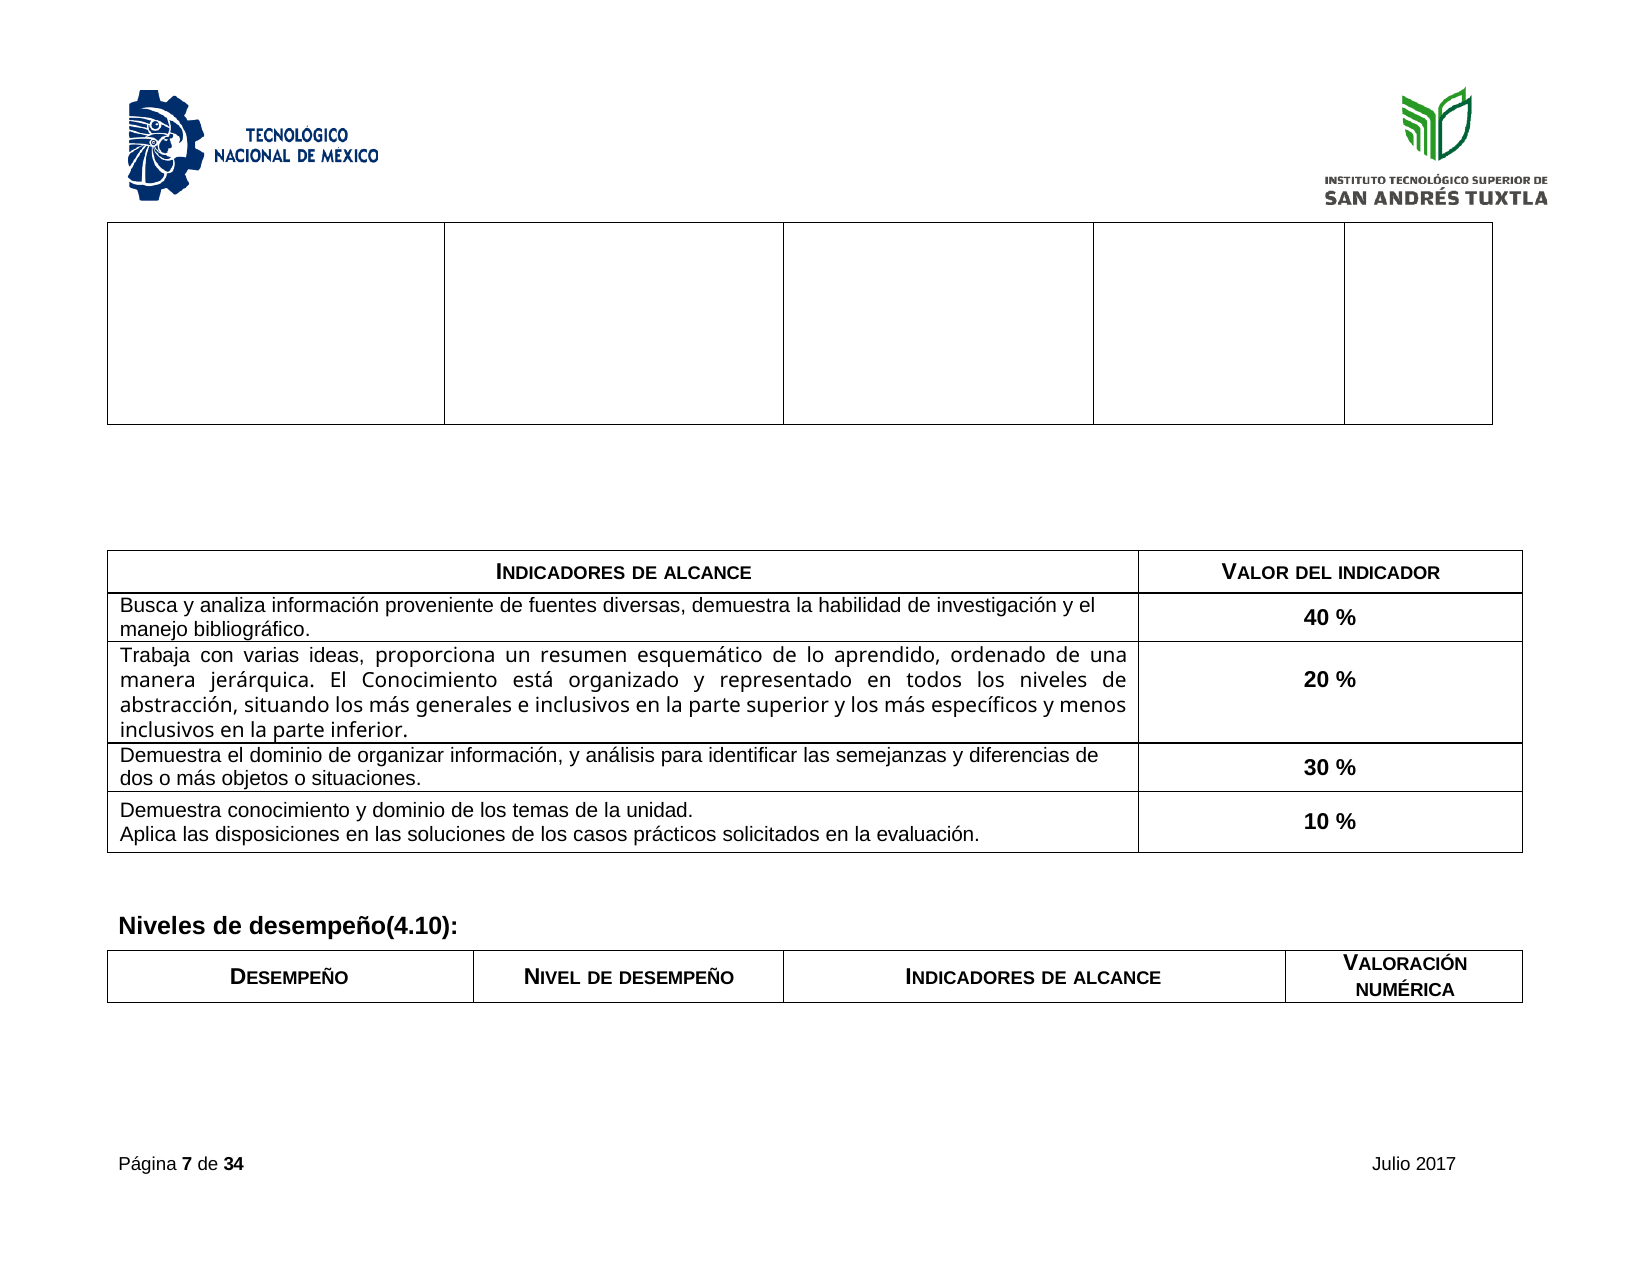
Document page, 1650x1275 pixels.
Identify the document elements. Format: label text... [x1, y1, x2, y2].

table_header [445, 223, 783, 423]
table_cell Busca y analiza información proveniente de fuentes diversas, demuestra la habilidad de investigación y el manejo bibliográfico. [108, 594, 1138, 641]
table_header [1345, 223, 1492, 423]
table_header Valoración NUMÉRICA [1286, 951, 1522, 1002]
table_cell Trabaja con varias ideas, proporciona un resumen esquemático de lo aprendido, ordenado de una manera jerárquica. El Conocimiento está organizado y representado en todos los niveles de abstracción, situando los más generales e inclusivos en la parte superior y los más específicos y menos inclusivos en la parte inferior. [108, 642, 1138, 742]
table_cell 40 % [1139, 594, 1522, 641]
subtitle Niveles de desempeño(4.10): [118, 911, 1581, 939]
table_cell 30 % [1139, 744, 1522, 791]
table_cell 20 % [1139, 642, 1522, 742]
table_cell Demuestra conocimiento y dominio de los temas de la unidad. Aplica las disposiciones en las soluciones de los casos prácticos solicitados en la evaluación. [108, 792, 1138, 852]
table_header [1094, 223, 1344, 423]
table_header Valor del indicador [1139, 551, 1522, 592]
table_cell Demuestra el dominio de organizar información, y análisis para identificar las semejanzas y diferencias de dos o más objetos o situaciones. [108, 744, 1138, 791]
table_header Indicadores de alcance [108, 551, 1138, 592]
table_header [108, 223, 444, 423]
table_header Nivel de desempeño [474, 951, 783, 1002]
picture [1325, 86, 1548, 205]
table_header [784, 223, 1093, 423]
picture [127, 90, 378, 201]
table_header Desempeño [108, 951, 473, 1002]
table_cell 10 % [1139, 792, 1522, 852]
table_header Indicadores de alcance [784, 951, 1285, 1002]
